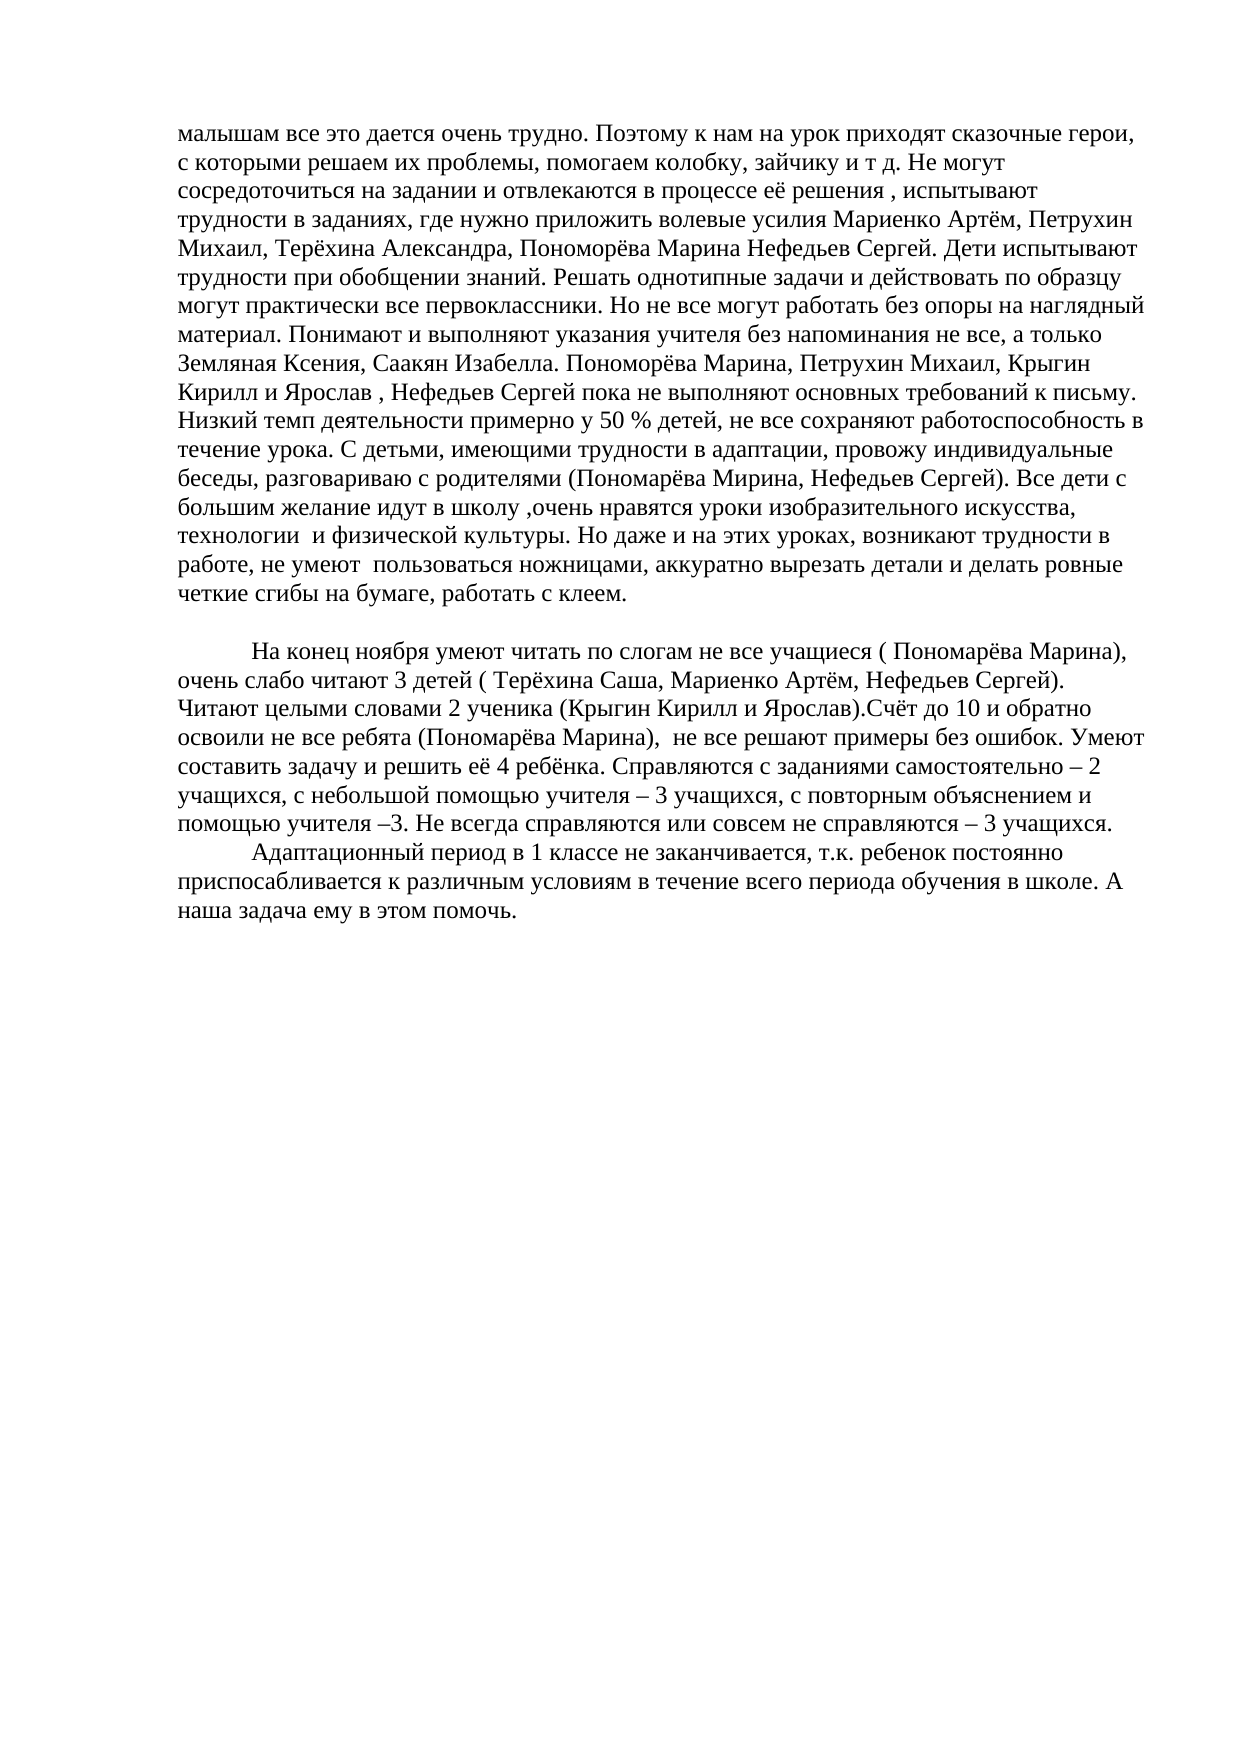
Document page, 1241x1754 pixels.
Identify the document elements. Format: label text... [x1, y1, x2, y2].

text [177, 118, 1152, 607]
text На конец ноября умеют читать по слогам не все учащиеся ( Пономарёва Марина), очень слабо читают 3 детей ( Терёхина Саша, Мариенко Артём, Нефедьев Сергей). Читают целыми словами 2 ученика (Крыгин Кирилл и Ярослав).Счёт до 10 и обратно освоили не все ребята (Пономарёва Марина), не все решают примеры без ошибок. Умеют составить задачу и решить её 4 ребёнка. Справляются с заданиями самостоятельно – 2 учащихся, с небольшой помощью учителя – 3 учащихся, с повторным объяснением и помощью учителя –3. Не всегда справляются или совсем не справляются – 3 учащихся. [177, 636, 1152, 837]
text Адаптационный период в 1 классе не заканчивается, т.к. ребенок постоянно приспосабливается к различным условиям в течение всего периода обучения в школе. А наша задача ему в этом помочь. [177, 837, 1152, 923]
